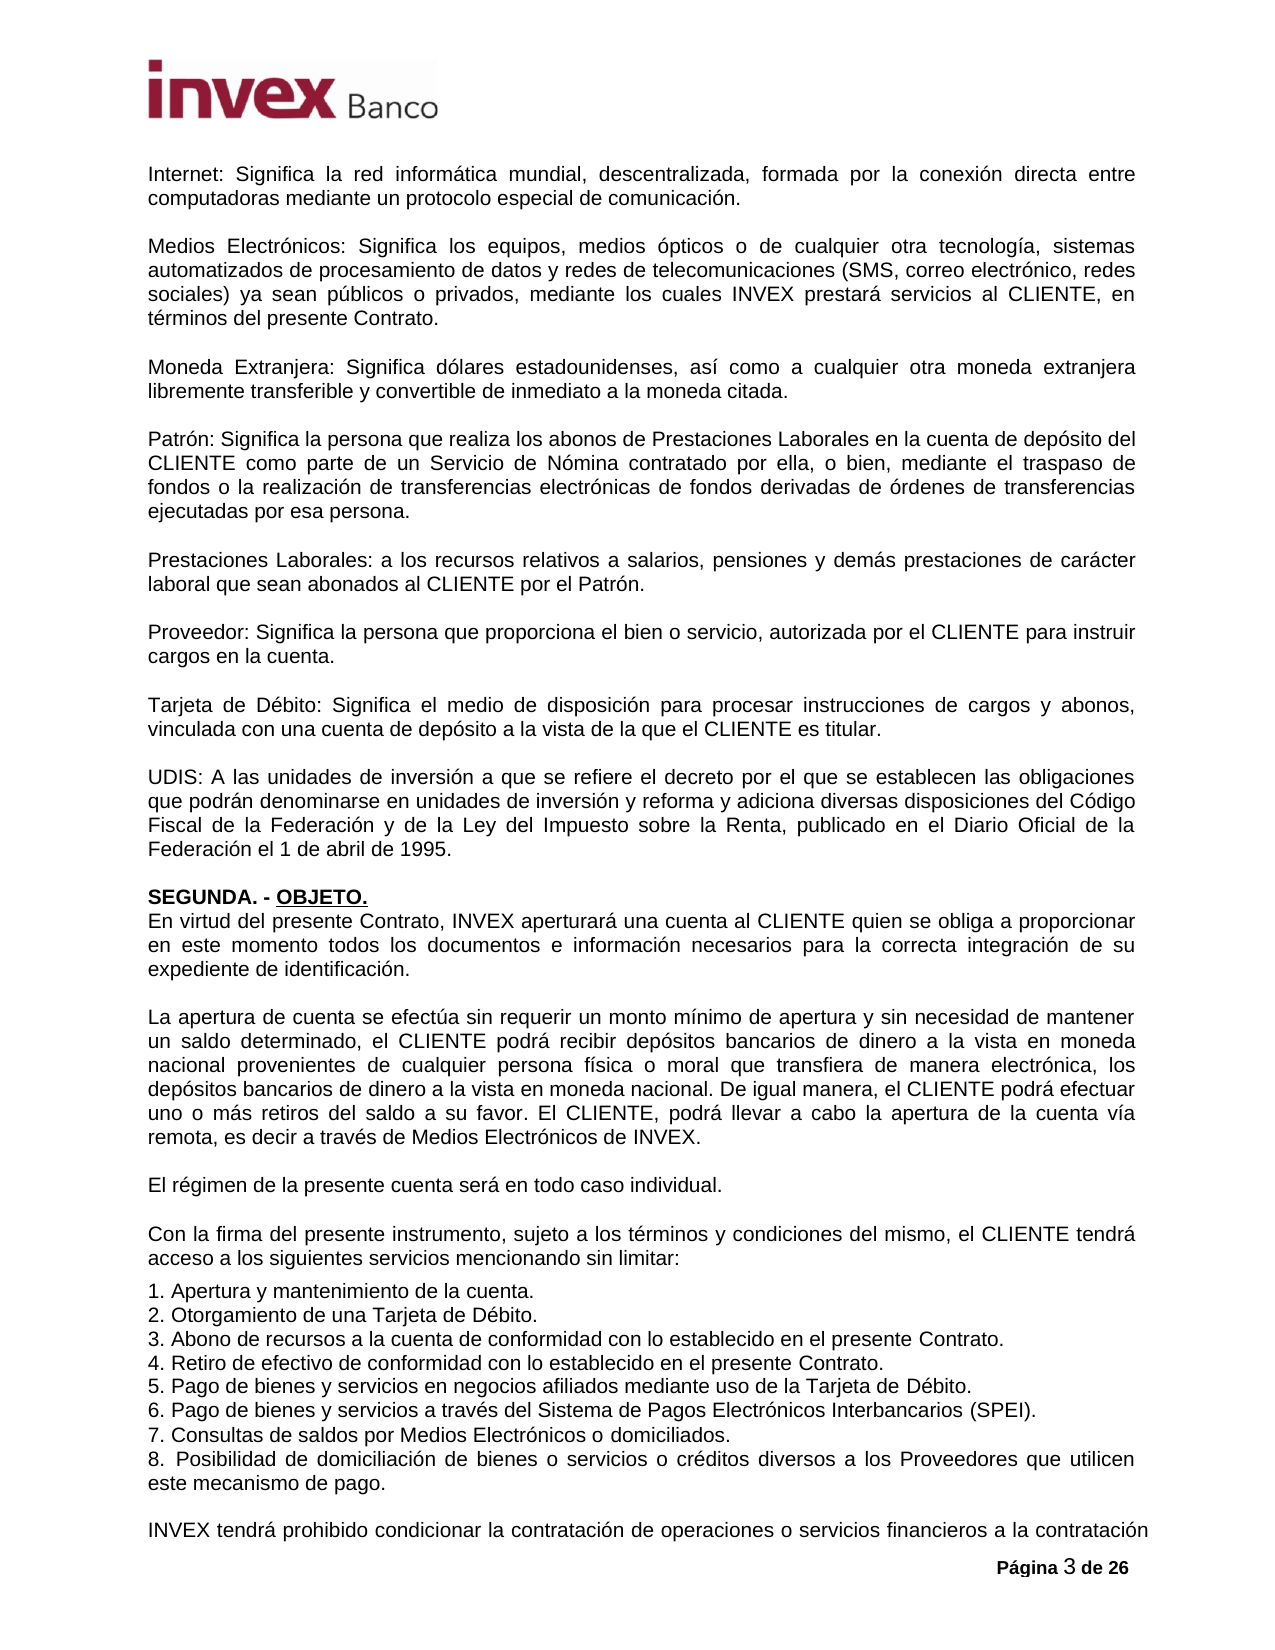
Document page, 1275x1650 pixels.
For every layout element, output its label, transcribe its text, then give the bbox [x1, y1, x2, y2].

list Otorgamiento de una Tarjeta de Débito. [148, 1303, 1150, 1327]
list Consultas de saldos por Medios Electrónicos o domiciliados. [148, 1422, 1150, 1446]
list Posibilidad de domiciliación de bienes o servicios o créditos diversos a los Proveedores que utilicen este mecanismo de pago. [148, 1446, 1137, 1494]
list Pago de bienes y servicios a través del Sistema de Pagos Electrónicos Interbancarios (SPEI). [148, 1398, 1150, 1422]
text Internet: Significa la red informática mundial, descentralizada, formada por la conexión directa entre computadoras mediante un protocolo especial de comunicación. [148, 162, 1137, 210]
text Tarjeta de Débito: Significa el medio de disposición para procesar instrucciones de cargos y abonos, vinculada con una cuenta de depósito a la vista de la que el CLIENTE es titular. [148, 693, 1137, 741]
text Prestaciones Laborales: a los recursos relativos a salarios, pensiones y demás prestaciones de carácter laboral que sean abonados al CLIENTE por el Patrón. [148, 548, 1137, 596]
list Retiro de efectivo de conformidad con lo establecido en el presente Contrato. [148, 1351, 1150, 1374]
picture [147, 59, 438, 119]
text La apertura de cuenta se efectúa sin requerir un monto mínimo de apertura y sin necesidad de mantener un saldo determinado, el CLIENTE podrá recibir depósitos bancarios de dinero a la vista en moneda nacional provenientes de cualquier persona física o moral que transfiera de manera electrónica, los depósitos bancarios de dinero a la vista en moneda nacional. De igual manera, el CLIENTE podrá efectuar uno o más retiros del saldo a su favor. El CLIENTE, podrá llevar a cabo la apertura de la cuenta vía remota, es decir a través de Medios Electrónicos de INVEX. [148, 1005, 1137, 1149]
text Patrón: Significa la persona que realiza los abonos de Prestaciones Laborales en la cuenta de depósito del CLIENTE como parte de un Servicio de Nómina contratado por ella, o bien, mediante el traspaso de fondos o la realización de transferencias electrónicas de fondos derivadas de órdenes de transferencias ejecutadas por esa persona. [148, 427, 1137, 523]
text UDIS: A las unidades de inversión a que se refiere el decreto por el que se establecen las obligaciones que podrán denominarse en unidades de inversión y reforma y adiciona diversas disposiciones del Código Fiscal de la Federación y de la Ley del Impuesto sobre la Renta, publicado en el Diario Oficial de la Federación el 1 de abril de 1995. [148, 765, 1137, 861]
list Apertura y mantenimiento de la cuenta. [148, 1279, 1150, 1303]
text Moneda Extranjera: Significa dólares estadounidenses, así como a cualquier otra moneda extranjera libremente transferible y convertible de inmediato a la moneda citada. [148, 355, 1137, 403]
text Proveedor: Significa la persona que proporciona el bien o servicio, autorizada por el CLIENTE para instruir cargos en la cuenta. [148, 620, 1137, 668]
text Medios Electrónicos: Significa los equipos, medios ópticos o de cualquier otra tecnología, sistemas automatizados de procesamiento de datos y redes de telecomunicaciones (SMS, correo electrónico, redes sociales) ya sean públicos o privados, mediante los cuales INVEX prestará servicios al CLIENTE, en términos del presente Contrato. [148, 234, 1137, 330]
text El régimen de la presente cuenta será en todo caso individual. [148, 1173, 1150, 1197]
list Pago de bienes y servicios en negocios afiliados mediante uso de la Tarjeta de Débito. [148, 1375, 1150, 1398]
list Abono de recursos a la cuenta de conformidad con lo establecido en el presente Contrato. [148, 1327, 1150, 1351]
subtitle SEGUNDA. - OBJETO. [148, 885, 1150, 909]
text En virtud del presente Contrato, INVEX aperturará una cuenta al CLIENTE quien se obliga a proporcionar en este momento todos los documentos e información necesarios para la correcta integración de su expediente de identificación. [148, 909, 1137, 981]
text Con la firma del presente instrumento, sujeto a los términos y condiciones del mismo, el CLIENTE tendrá acceso a los siguientes servicios mencionando sin limitar: [148, 1222, 1137, 1270]
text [148, 1518, 1150, 1542]
